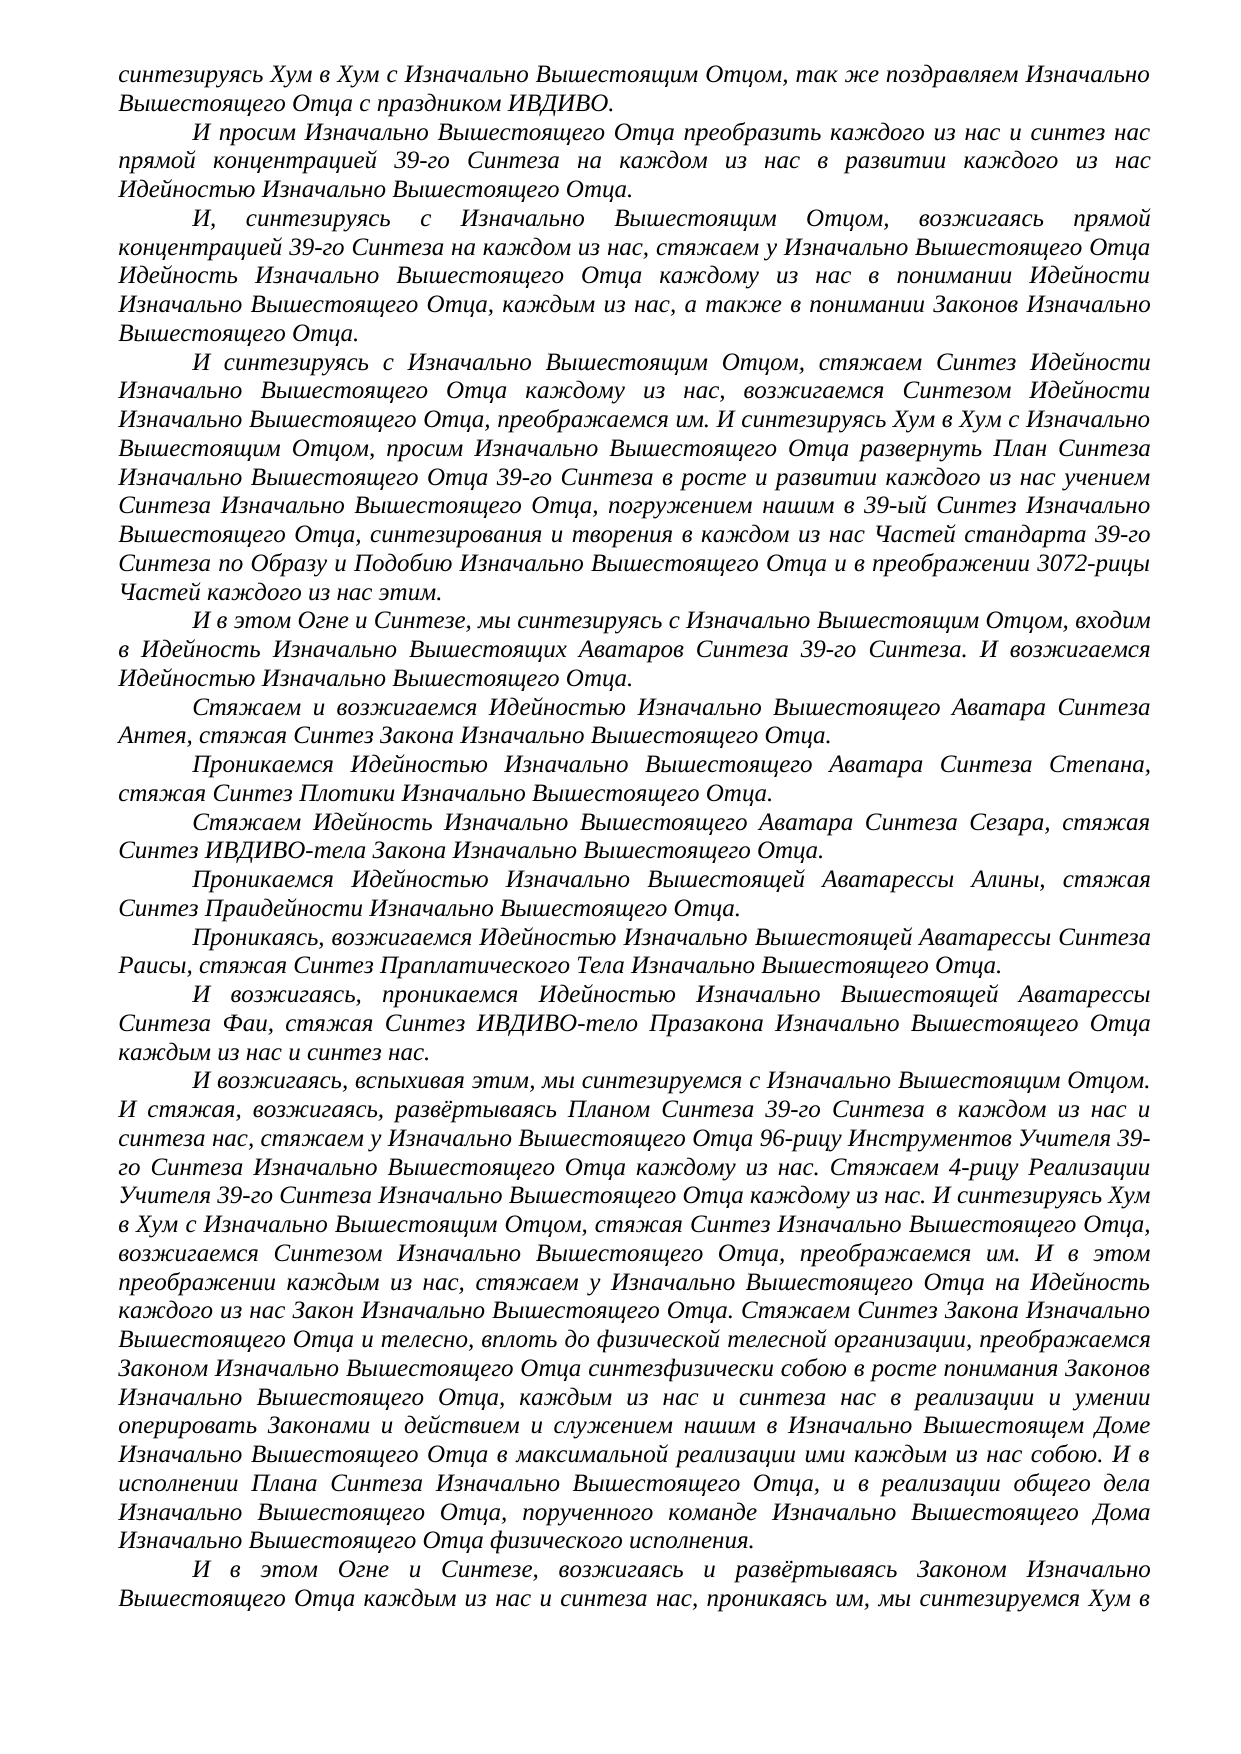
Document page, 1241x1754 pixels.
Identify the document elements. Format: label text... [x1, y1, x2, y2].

text Проникаемся Идейностью Изначально Вышестоящей Аватарессы Алины, стяжая Синтез Праидейности Изначально Вышестоящего Отца. [118, 864, 1152, 922]
text И в этом Огне и Синтезе, мы синтезируясь с Изначально Вышестоящим Отцом, входим в Идейность Изначально Вышестоящих Аватаров Синтеза 39-го Синтеза. И возжигаемся Идейностью Изначально Вышестоящего Отца. [118, 605, 1152, 692]
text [118, 1554, 1152, 1612]
text И синтезируясь с Изначально Вышестоящим Отцом, стяжаем Синтез Идейности Изначально Вышестоящего Отца каждому из нас, возжигаемся Синтезом Идейности Изначально Вышестоящего Отца, преображаемся им. И синтезируясь Хум в Хум с Изначально Вышестоящим Отцом, просим Изначально Вышестоящего Отца развернуть План Синтеза Изначально Вышестоящего Отца 39-го Синтеза в росте и развитии каждого из нас учением Синтеза Изначально Вышестоящего Отца, погружением нашим в 39-ый Синтез Изначально Вышестоящего Отца, синтезирования и творения в каждом из нас Частей стандарта 39-го Синтеза по Образу и Подобию Изначально Вышестоящего Отца и в преображении 3072-рицы Частей каждого из нас этим. [118, 347, 1152, 605]
text Проникаемся Идейностью Изначально Вышестоящего Аватара Синтеза Степана, стяжая Синтез Плотики Изначально Вышестоящего Отца. [118, 749, 1152, 807]
text Стяжаем Идейность Изначально Вышестоящего Аватара Синтеза Сезара, стяжая Синтез ИВДИВО-тела Закона Изначально Вышестоящего Отца. [118, 807, 1152, 864]
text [118, 59, 1152, 117]
text И просим Изначально Вышестоящего Отца преобразить каждого из нас и синтез нас прямой концентрацией 39-го Синтеза на каждом из нас в развитии каждого из нас Идейностью Изначально Вышестоящего Отца. [118, 117, 1152, 203]
text Стяжаем и возжигаемся Идейностью Изначально Вышестоящего Аватара Синтеза Антея, стяжая Синтез Закона Изначально Вышестоящего Отца. [118, 692, 1152, 749]
text И, синтезируясь с Изначально Вышестоящим Отцом, возжигаясь прямой концентрацией 39-го Синтеза на каждом из нас, стяжаем у Изначально Вышестоящего Отца Идейность Изначально Вышестоящего Отца каждому из нас в понимании Идейности Изначально Вышестоящего Отца, каждым из нас, а также в понимании Законов Изначально Вышестоящего Отца. [118, 203, 1152, 347]
text Проникаясь, возжигаемся Идейностью Изначально Вышестоящей Аватарессы Синтеза Раисы, стяжая Синтез Праплатического Тела Изначально Вышестоящего Отца. [118, 922, 1152, 979]
text И возжигаясь, вспыхивая этим, мы синтезируемся с Изначально Вышестоящим Отцом. И стяжая, возжигаясь, развёртываясь Планом Синтеза 39-го Синтеза в каждом из нас и синтеза нас, стяжаем у Изначально Вышестоящего Отца 96-рицу Инструментов Учителя 39-го Синтеза Изначально Вышестоящего Отца каждому из нас. Стяжаем 4-рицу Реализации Учителя 39-го Синтеза Изначально Вышестоящего Отца каждому из нас. И синтезируясь Хум в Хум с Изначально Вышестоящим Отцом, стяжая Синтез Изначально Вышестоящего Отца, возжигаемся Синтезом Изначально Вышестоящего Отца, преображаемся им. И в этом преображении каждым из нас, стяжаем у Изначально Вышестоящего Отца на Идейность каждого из нас Закон Изначально Вышестоящего Отца. Стяжаем Синтез Закона Изначально Вышестоящего Отца и телесно, вплоть до физической телесной организации, преображаемся Законом Изначально Вышестоящего Отца синтезфизически собою в росте понимания Законов Изначально Вышестоящего Отца, каждым из нас и синтеза нас в реализации и умении оперировать Законами и действием и служением нашим в Изначально Вышестоящем Доме Изначально Вышестоящего Отца в максимальной реализации ими каждым из нас собою. И в исполнении Плана Синтеза Изначально Вышестоящего Отца, и в реализации общего дела Изначально Вышестоящего Отца, порученного команде Изначально Вышестоящего Дома Изначально Вышестоящего Отца физического исполнения. [118, 1065, 1152, 1554]
text И возжигаясь, проникаемся Идейностью Изначально Вышестоящей Аватарессы Синтеза Фаи, стяжая Синтез ИВДИВО-тело Празакона Изначально Вышестоящего Отца каждым из нас и синтез нас. [118, 979, 1152, 1065]
